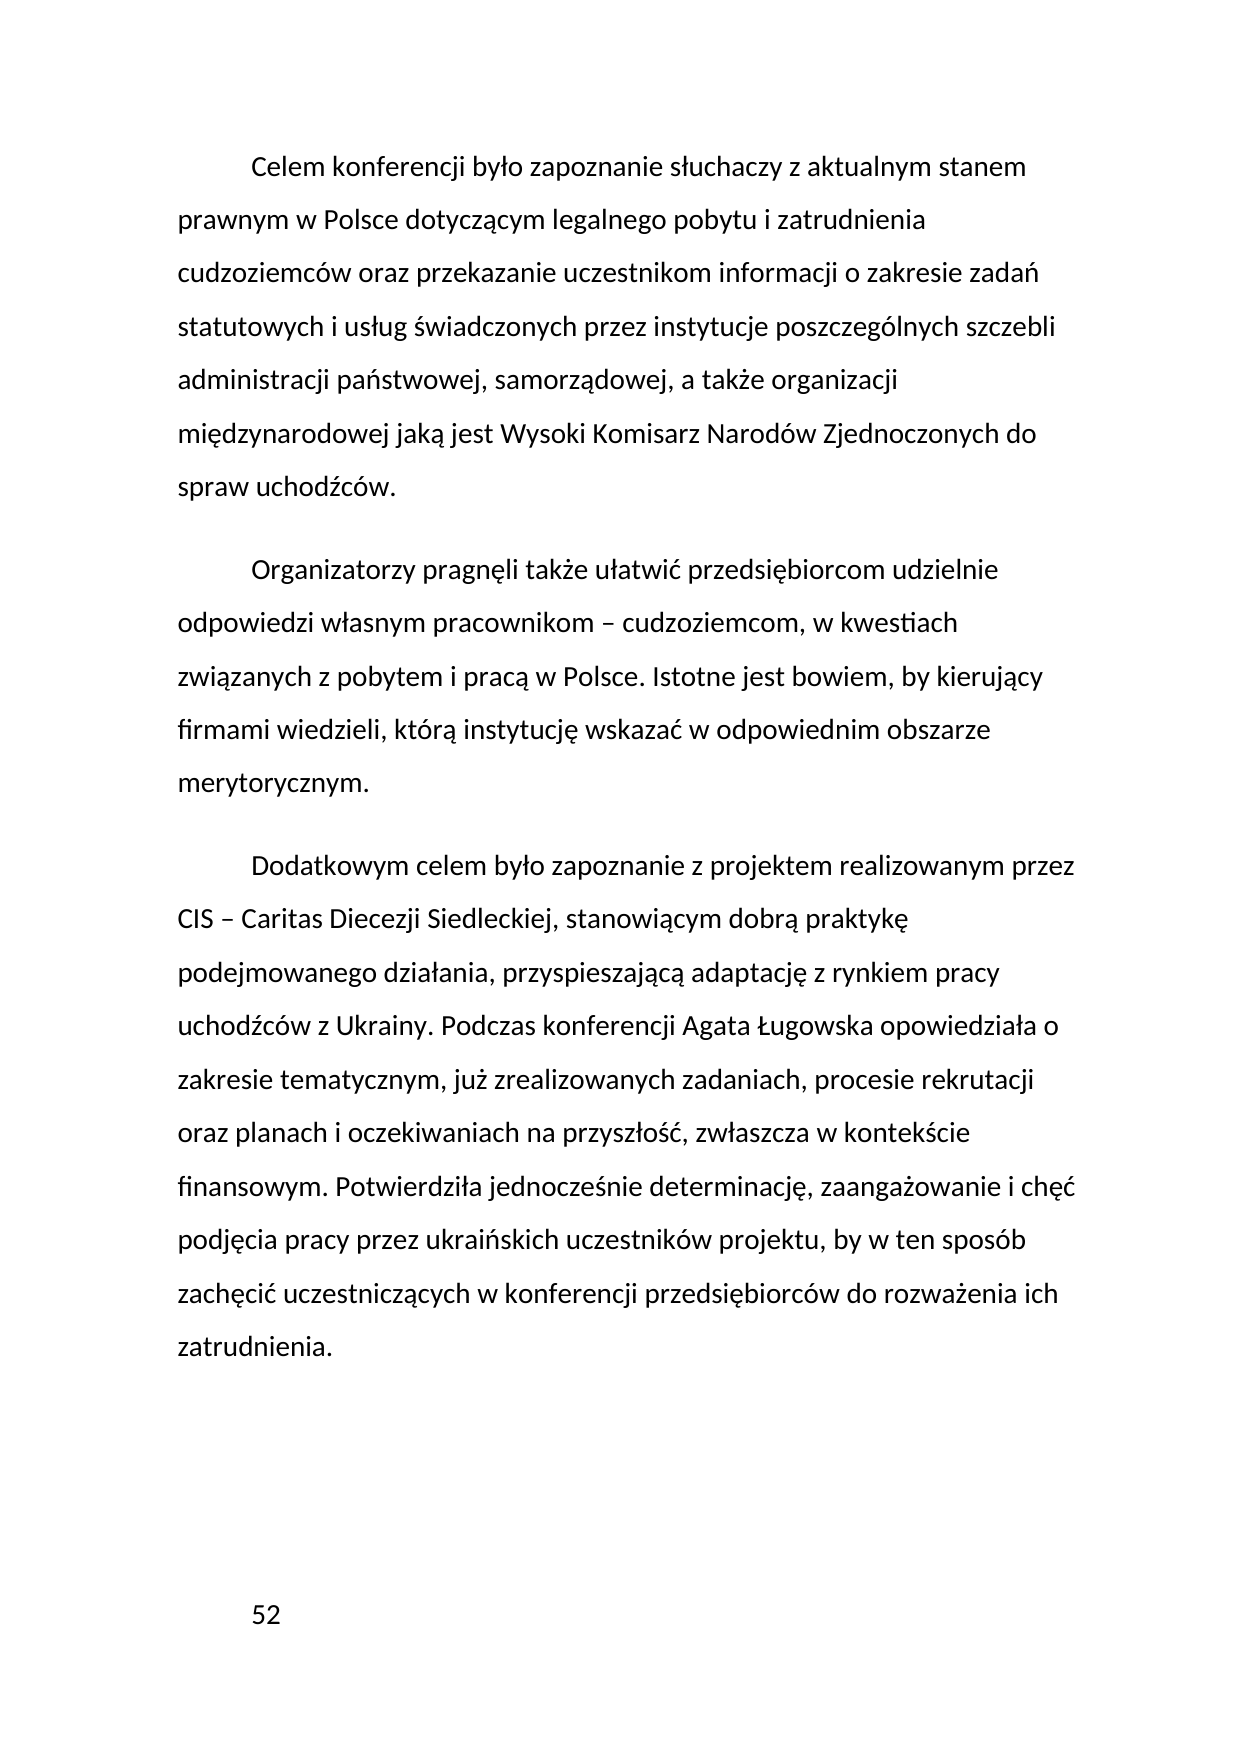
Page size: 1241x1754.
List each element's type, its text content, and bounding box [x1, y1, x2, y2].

text Organizatorzy pragnęli także ułatwić przedsiębiorcom udzielnie odpowiedzi własnym pracownikom – cudzoziemcom, w kwestiach związanych z pobytem i pracą w Polsce. Istotne jest bowiem, by kierujący firmami wiedzieli, którą instytucję wskazać w odpowiednim obszarze merytorycznym. [177, 551, 1093, 800]
text Dodatkowym celem było zapoznanie z projektem realizowanym przez CIS – Caritas Diecezji Siedleckiej, stanowiącym dobrą praktykę podejmowanego działania, przyspieszającą adaptację z rynkiem pracy uchodźców z Ukrainy. Podczas konferencji Agata Ługowska opowiedziała o zakresie tematycznym, już zrealizowanych zadaniach, procesie rekrutacji oraz planach i oczekiwaniach na przyszłość, zwłaszcza w kontekście finansowym. Potwierdziła jednocześnie determinację, zaangażowanie i chęć podjęcia pracy przez ukraińskich uczestników projektu, by w ten sposób zachęcić uczestniczących w konferencji przedsiębiorców do rozważenia ich zatrudnienia. [177, 847, 1093, 1364]
text Celem konferencji było zapoznanie słuchaczy z aktualnym stanem prawnym w Polsce dotyczącym legalnego pobytu i zatrudnienia cudzoziemców oraz przekazanie uczestnikom informacji o zakresie zadań statutowych i usług świadczonych przez instytucje poszczególnych szczebli administracji państwowej, samorządowej, a także organizacji międzynarodowej jaką jest Wysoki Komisarz Narodów Zjednoczonych do spraw uchodźców. [177, 148, 1093, 504]
